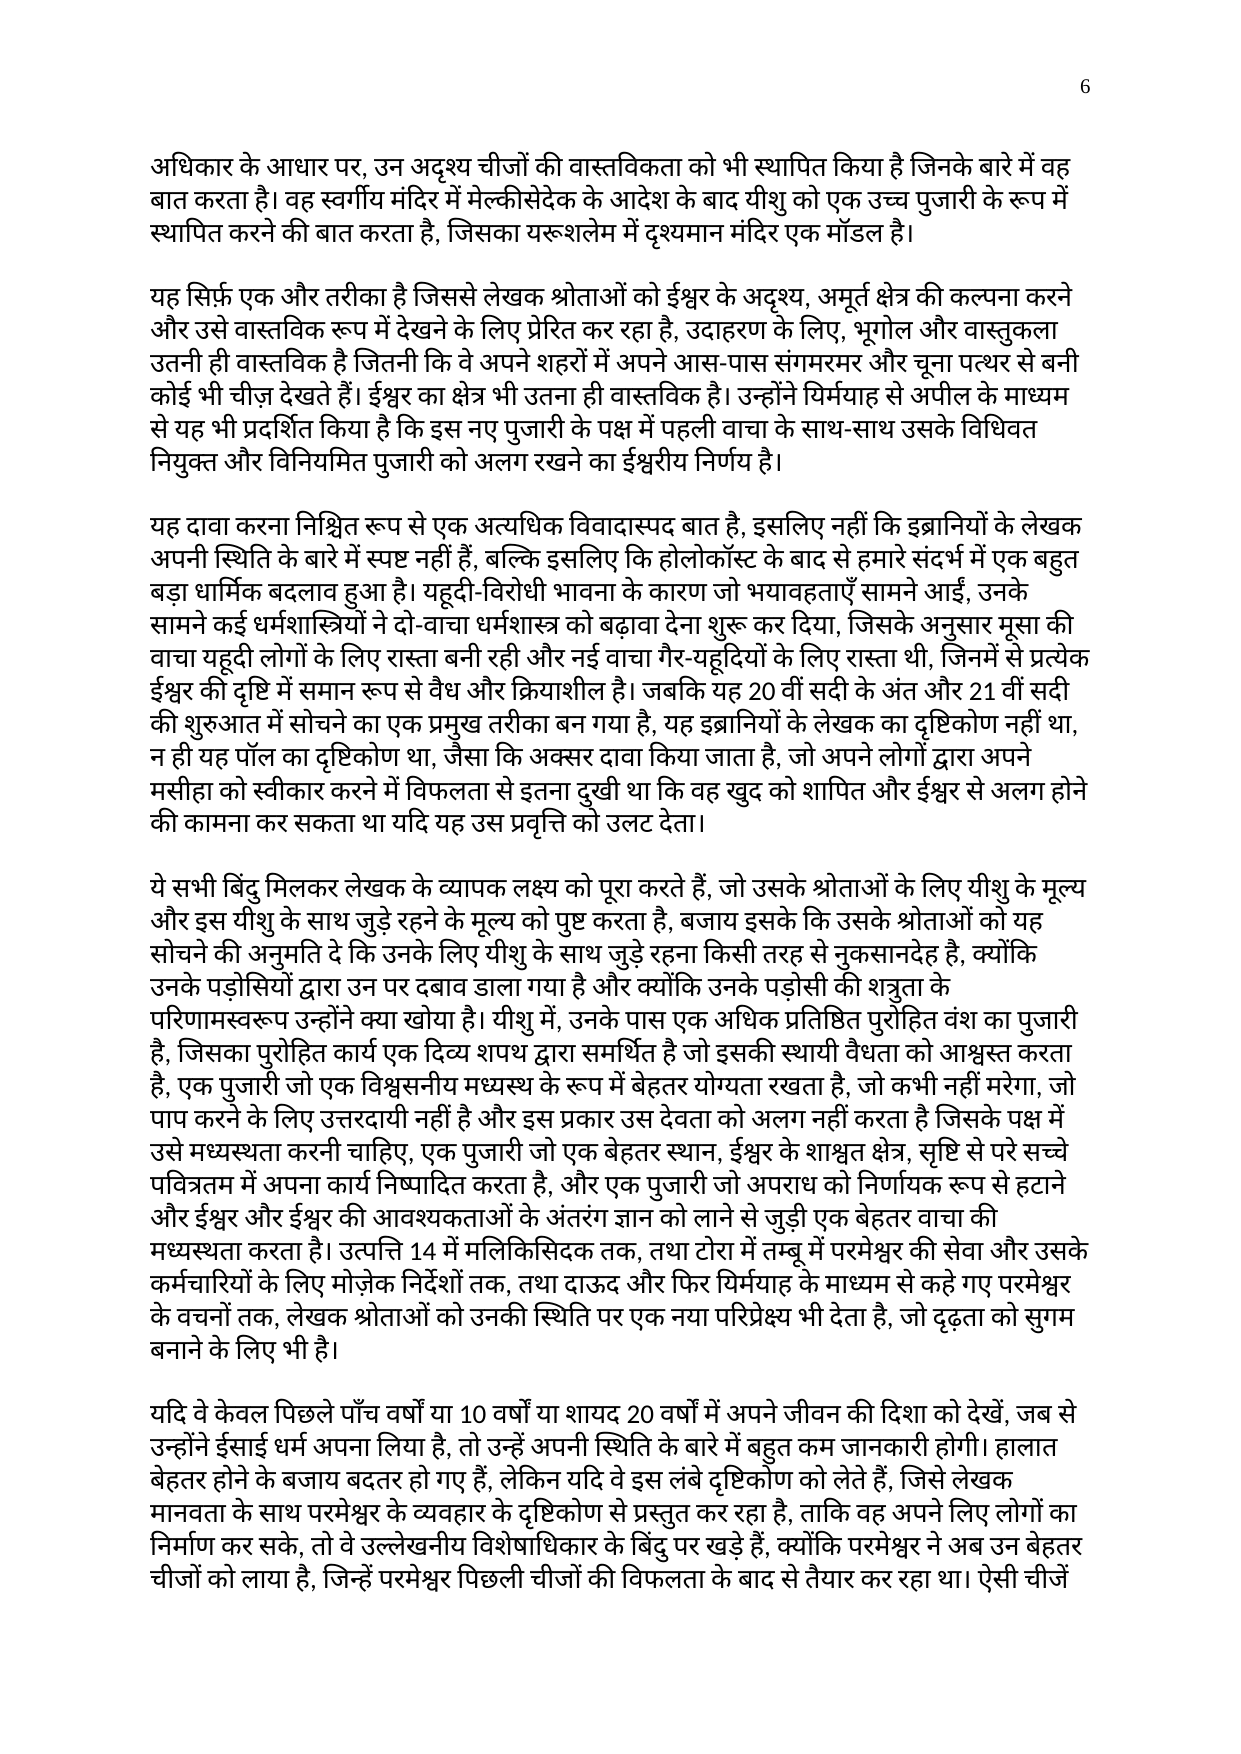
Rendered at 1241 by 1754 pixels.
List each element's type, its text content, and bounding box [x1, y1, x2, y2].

text यह दावा करना निश्चित रूप से एक अत्यधिक विवादास्पद बात है, इसलिए नहीं कि इब्रानियों के लेखक अपनी स्थिति के बारे में स्पष्ट नहीं हैं, बल्कि इसलिए कि होलोकॉस्ट के बाद से हमारे संदर्भ में एक बहुत बड़ा धार्मिक बदलाव हुआ है। यहूदी-विरोधी भावना के कारण जो भयावहताएँ सामने आईं, उनके सामने कई धर्मशास्त्रियों ने दो-वाचा धर्मशास्त्र को बढ़ावा देना शुरू कर दिया, जिसके अनुसार मूसा की वाचा यहूदी लोगों के लिए रास्ता बनी रही और नई वाचा गैर-यहूदियों के लिए रास्ता थी, जिनमें से प्रत्येक ईश्वर की दृष्टि में समान रूप से वैध और क्रियाशील है। जबकि यह 20वीं सदी के अंत और 21वीं सदी की शुरुआत में सोचने का एक प्रमुख तरीका बन गया है, यह इब्रानियों के लेखक का दृष्टिकोण नहीं था, न ही यह पॉल का दृष्टिकोण था, जैसा कि अक्सर दावा किया जाता है, जो अपने लोगों द्वारा अपने मसीहा को स्वीकार करने में विफलता से इतना दुखी था कि वह खुद को शापित और ईश्वर से अलग होने की कामना कर सकता था यदि यह उस प्रवृत्ति को उलट देता। [150, 509, 1090, 840]
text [150, 1397, 1090, 1595]
text ये सभी बिंदु मिलकर लेखक के व्यापक लक्ष्य को पूरा करते हैं, जो उसके श्रोताओं के लिए यीशु के मूल्य और इस यीशु के साथ जुड़े रहने के मूल्य को पुष्ट करता है, बजाय इसके कि उसके श्रोताओं को यह सोचने की अनुमति दे कि उनके लिए यीशु के साथ जुड़े रहना किसी तरह से नुकसानदेह है, क्योंकि उनके पड़ोसियों द्वारा उन पर दबाव डाला गया है और क्योंकि उनके पड़ोसी की शत्रुता के परिणामस्वरूप उन्होंने क्या खोया है। यीशु में, उनके पास एक अधिक प्रतिष्ठित पुरोहित वंश का पुजारी है, जिसका पुरोहित कार्य एक दिव्य शपथ द्वारा समर्थित है जो इसकी स्थायी वैधता को आश्वस्त करता है, एक पुजारी जो एक विश्वसनीय मध्यस्थ के रूप में बेहतर योग्यता रखता है, जो कभी नहीं मरेगा, जो पाप करने के लिए उत्तरदायी नहीं है और इस प्रकार उस देवता को अलग नहीं करता है जिसके पक्ष में उसे मध्यस्थता करनी चाहिए, एक पुजारी जो एक बेहतर स्थान, ईश्वर के शाश्वत क्षेत्र, सृष्टि से परे सच्चे पवित्रतम में अपना कार्य निष्पादित करता है, और एक पुजारी जो अपराध को निर्णायक रूप से हटाने और ईश्वर और ईश्वर की आवश्यकताओं के अंतरंग ज्ञान को लाने से जुड़ी एक बेहतर वाचा की मध्यस्थता करता है। उत्पत्ति 14 में मलिकिसिदक तक, तथा टोरा में तम्बू में परमेश्वर की सेवा और उसके कर्मचारियों के लिए मोज़ेक निर्देशों तक, तथा दाऊद और फिर यिर्मयाह के माध्यम से कहे गए परमेश्वर के वचनों तक, लेखक श्रोताओं को उनकी स्थिति पर एक नया परिप्रेक्ष्य भी देता है, जो दृढ़ता को सुगम बनाने के लिए भी है। [150, 871, 1090, 1366]
text यह सिर्फ़ एक और तरीका है जिससे लेखक श्रोताओं को ईश्वर के अदृश्य, अमूर्त क्षेत्र की कल्पना करने और उसे वास्तविक रूप में देखने के लिए प्रेरित कर रहा है, उदाहरण के लिए, भूगोल और वास्तुकला उतनी ही वास्तविक है जितनी कि वे अपने शहरों में अपने आस-पास संगमरमर और चूना पत्थर से बनी कोई भी चीज़ देखते हैं। ईश्वर का क्षेत्र भी उतना ही वास्तविक है। उन्होंने यिर्मयाह से अपील के माध्यम से यह भी प्रदर्शित किया है कि इस नए पुजारी के पक्ष में पहली वाचा के साथ-साथ उसके विधिवत नियुक्त और विनियमित पुजारी को अलग रखने का ईश्वरीय निर्णय है। [150, 280, 1090, 478]
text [150, 150, 1090, 249]
